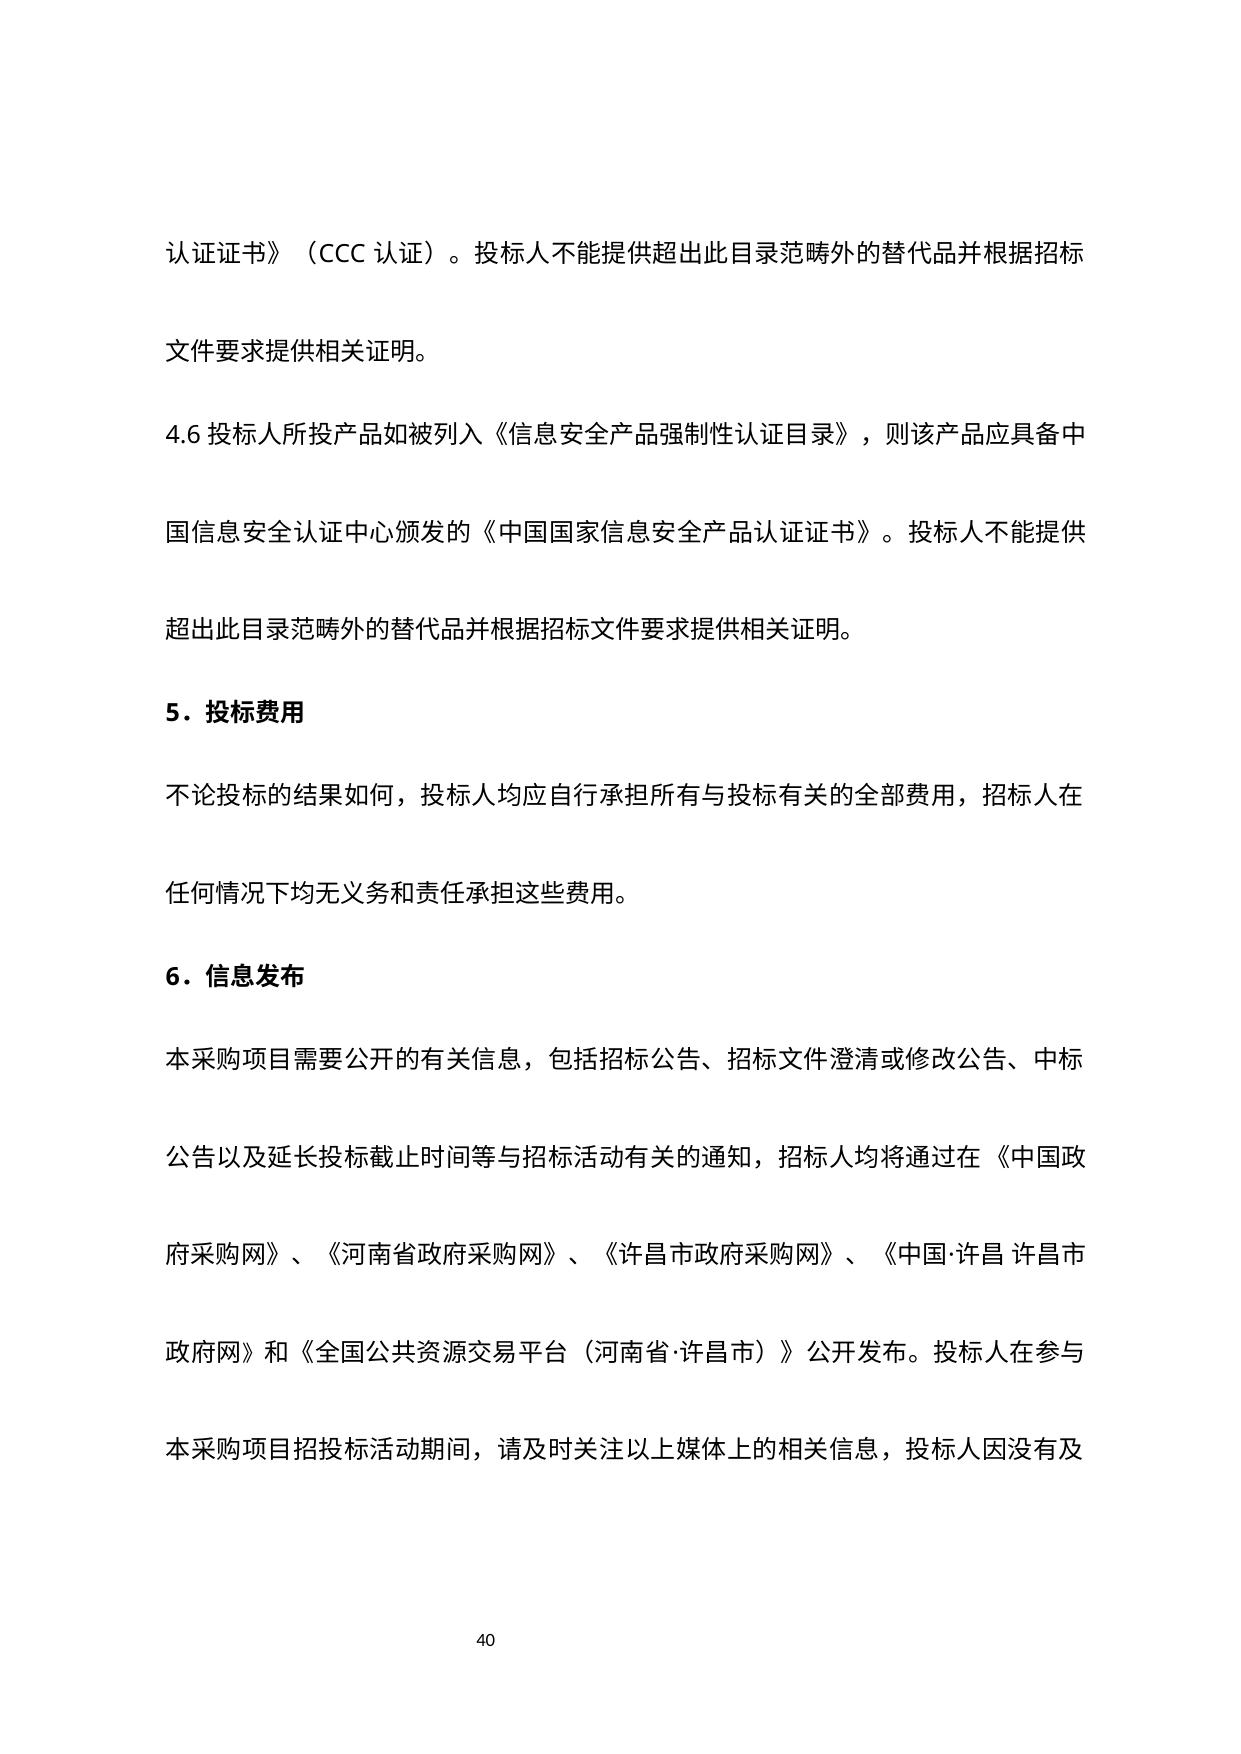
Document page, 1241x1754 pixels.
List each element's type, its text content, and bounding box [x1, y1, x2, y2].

text 5．投标费用 [165, 678, 1087, 743]
text 6．信息发布 [165, 942, 1087, 1007]
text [165, 1025, 1087, 1480]
text 不论投标的结果如何，投标人均应自行承担所有与投标有关的全部费用，招标人在任何情况下均无义务和责任承担这些费用。 [165, 761, 1087, 924]
text 4.6 投标人所投产品如被列入《信息安全产品强制性认证目录》，则该产品应具备中国信息安全认证中心颁发的《中国国家信息安全产品认证证书》。投标人不能提供超出此目录范畴外的替代品并根据招标文件要求提供相关证明。 [165, 400, 1087, 660]
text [165, 219, 1087, 382]
